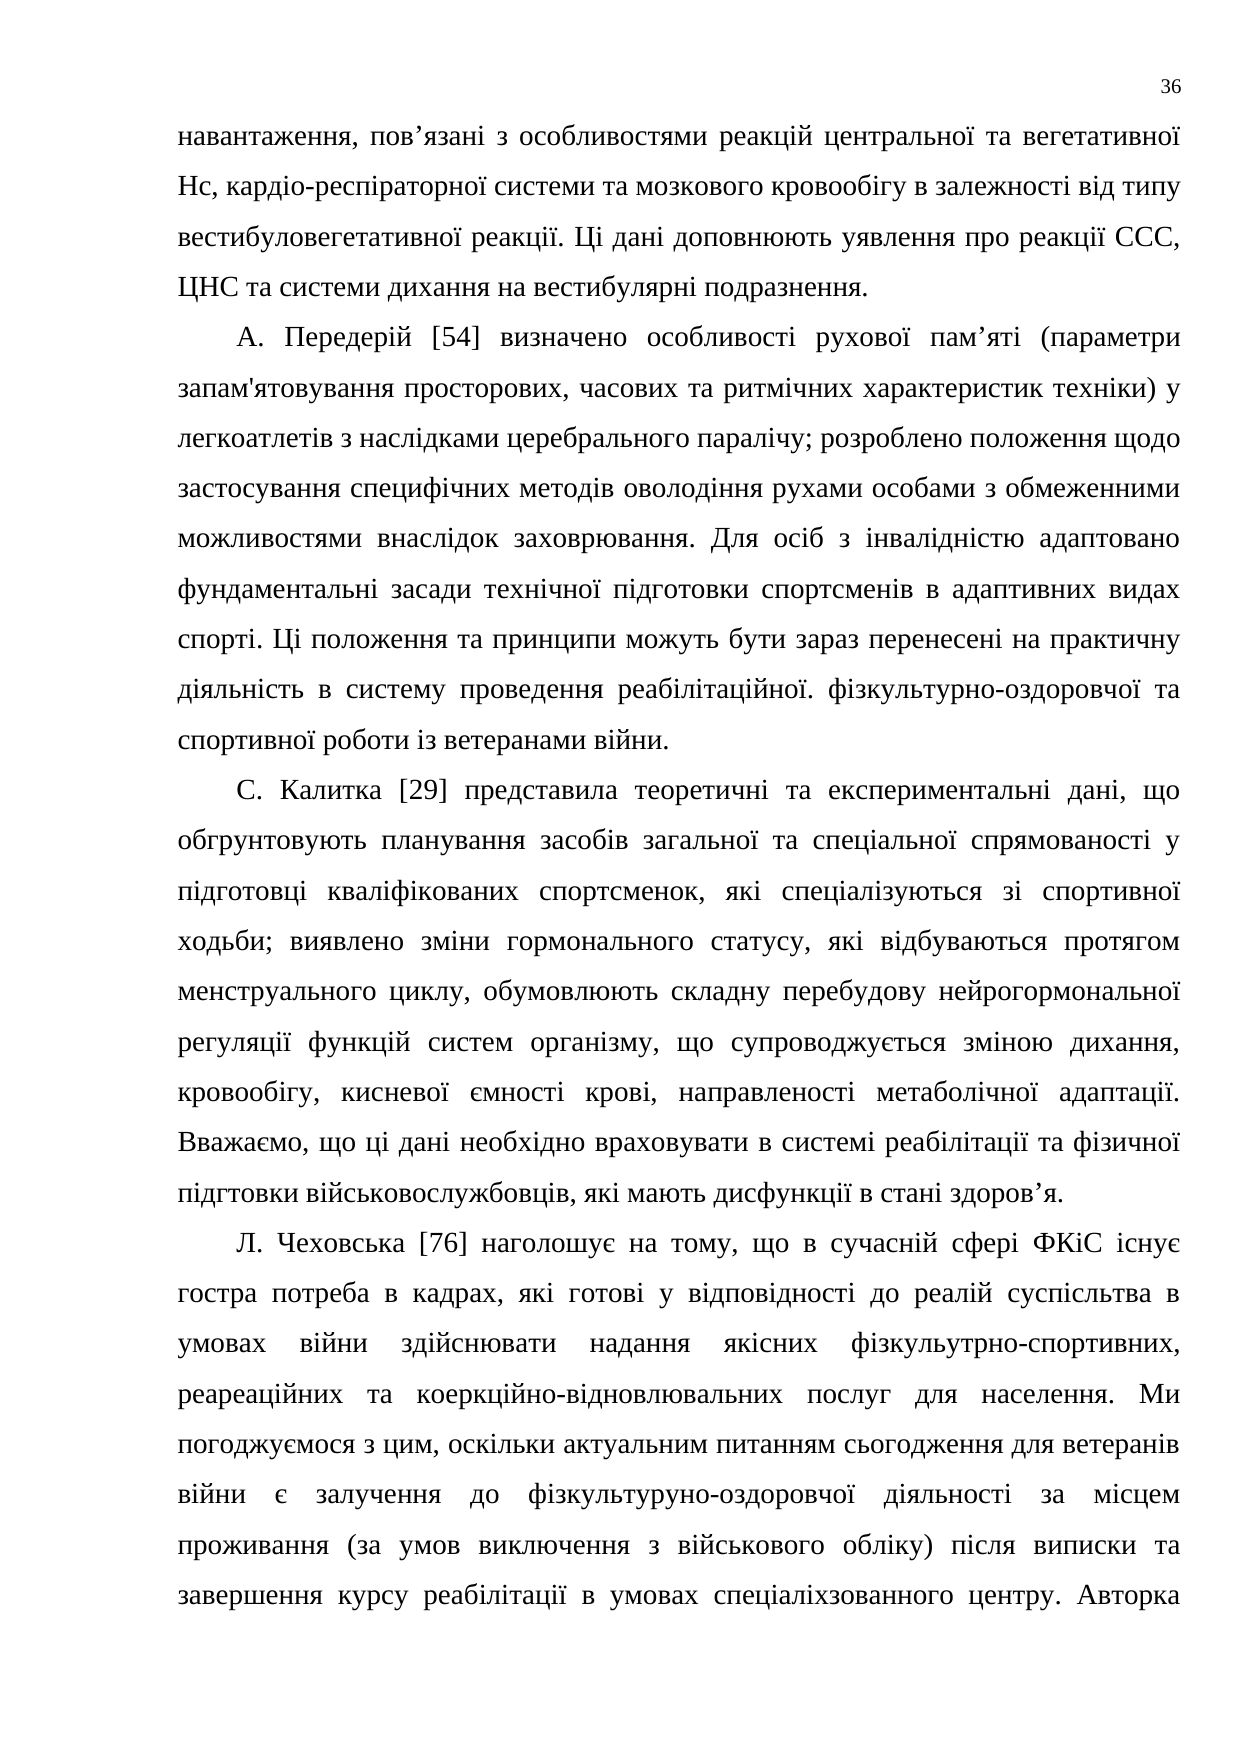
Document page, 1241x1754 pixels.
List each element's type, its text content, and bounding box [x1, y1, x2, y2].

text А. Передерій [54] визначено особливості рухової пам’яті (параметри запам'ятовування просторових, часових та ритмічних характеристик техніки) у легкоатлетів з наслідками церебрального паралічу; розроблено положення щодо застосування специфічних методів оволодіння рухами особами з обмеженними можливостями внаслідок заховрювання. Для осіб з інвалідністю адаптовано фундаментальні засади технічної підготовки спортсменів в адаптивних видах спорті. Ці положення та принципи можуть бути зараз перенесені на практичну діяльність в систему проведення реабілітаційної. фізкультурно-оздоровчої та спортивної роботи із ветеранами війни. [177, 319, 1181, 755]
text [177, 1225, 1181, 1611]
text С. Калитка [29] представила теоретичні та експериментальні дані, що обгрунтовують планування засобів загальної та спеціальної спрямованості у підготовці кваліфікованих спортсменок, які спеціалізуються зі спортивної ходьби; виявлено зміни гормонального статусу, які відбуваються протягом менструального циклу, обумовлюють складну перебудову нейрогормональної регуляції функцій систем організму, що супроводжується зміною дихання, кровообігу, кисневої ємності крові, направленості метаболічної адаптації. Вважаємо, що ці дані необхідно враховувати в системі реабілітації та фізичної підгтовки військовослужбовців, які мають дисфункції в стані здоров’я. [177, 772, 1181, 1208]
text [177, 118, 1181, 303]
